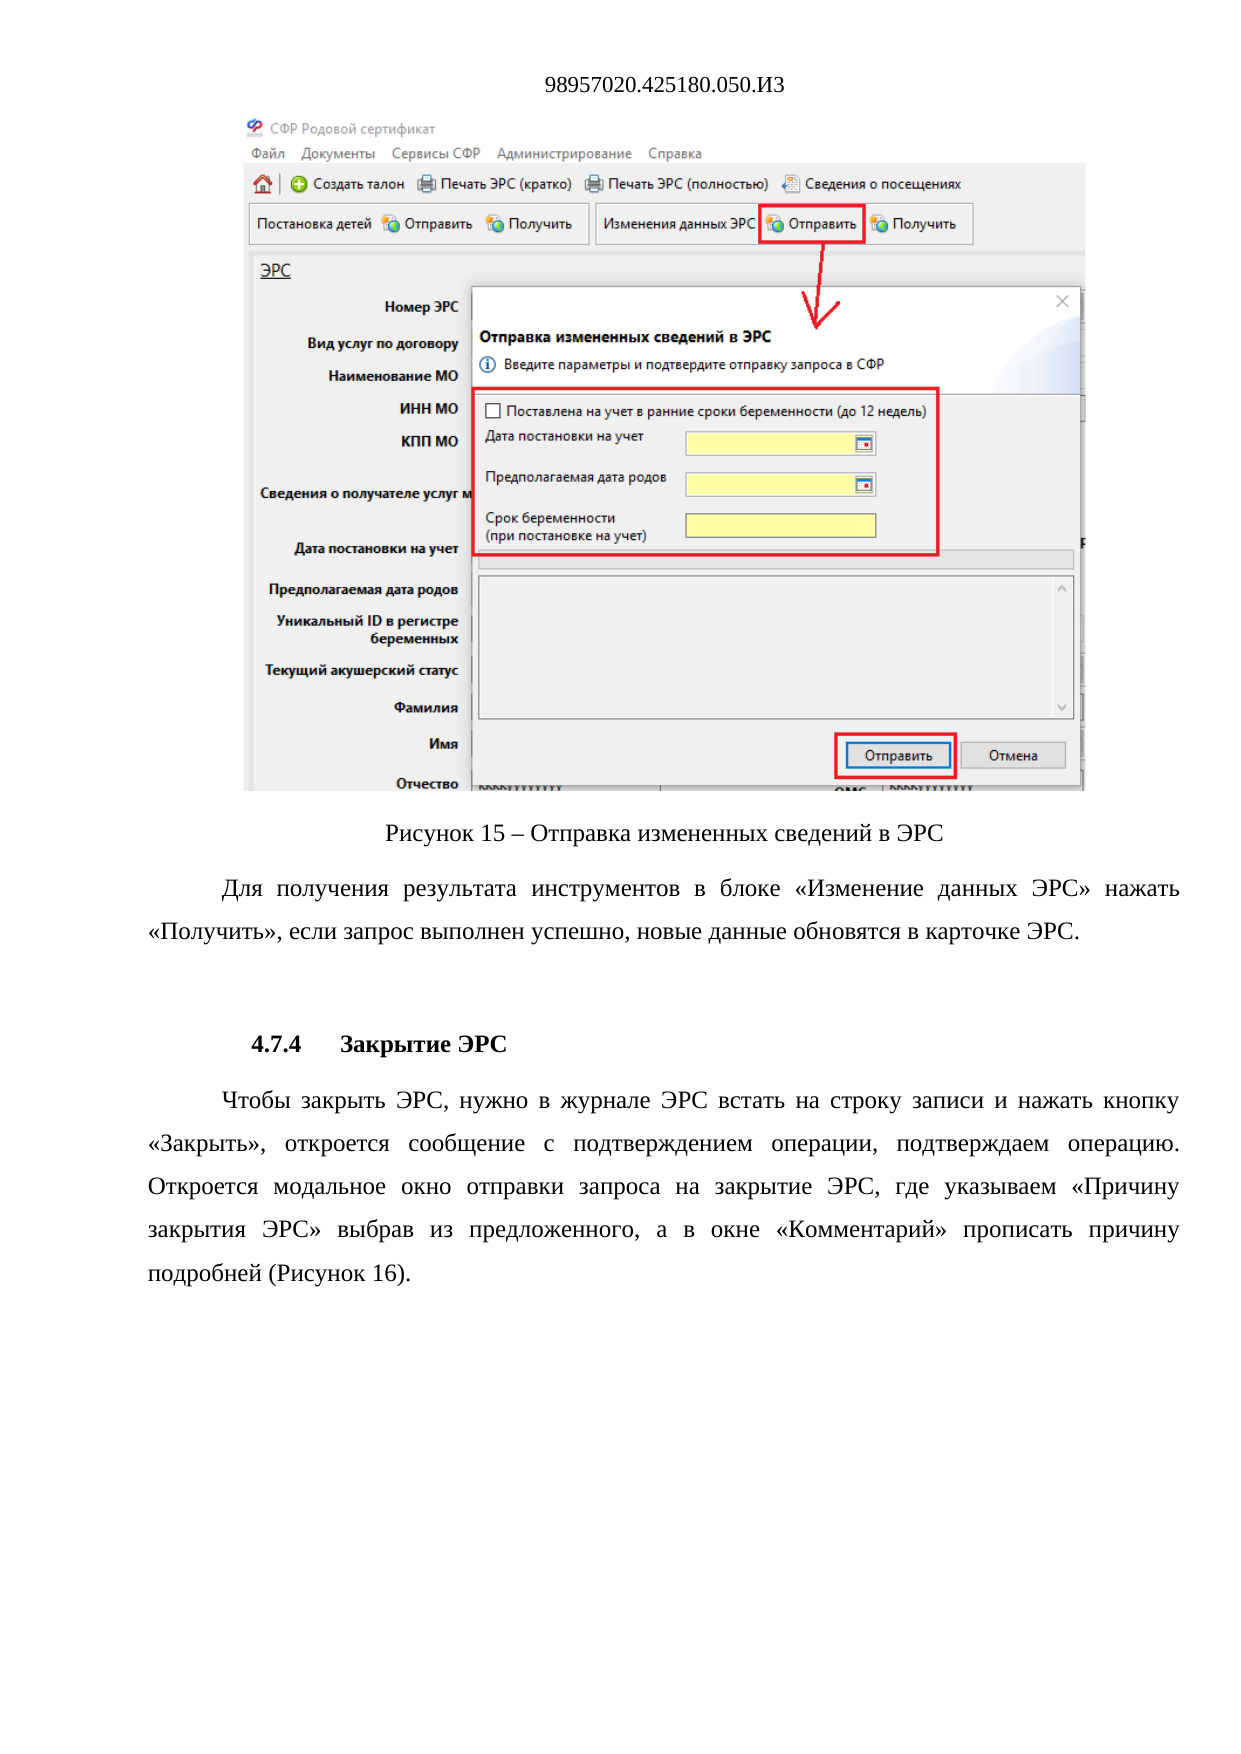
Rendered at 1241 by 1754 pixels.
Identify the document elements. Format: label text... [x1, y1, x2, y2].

text Чтобы закрыть ЭРС, нужно в журнале ЭРС встать на строку записи и нажать кнопку «Закрыть», откроется сообщение с подтверждением операции, подтверждаем операцию. Откроется модальное окно отправки запроса на закрытие ЭРС, где указываем «Причину закрытия ЭРС» выбрав из предложенного, а в окне «Комментарий» прописать причину подробней (Рисунок 16). [148, 1085, 1181, 1286]
picture [243, 115, 1086, 791]
text Закрытие ЭРС [251, 1029, 1181, 1058]
text Для получения результата инструментов в блоке «Изменение данных ЭРС» нажать «Получить», если запрос выполнен успешно, новые данные обновятся в карточке ЭРС. [148, 873, 1181, 945]
